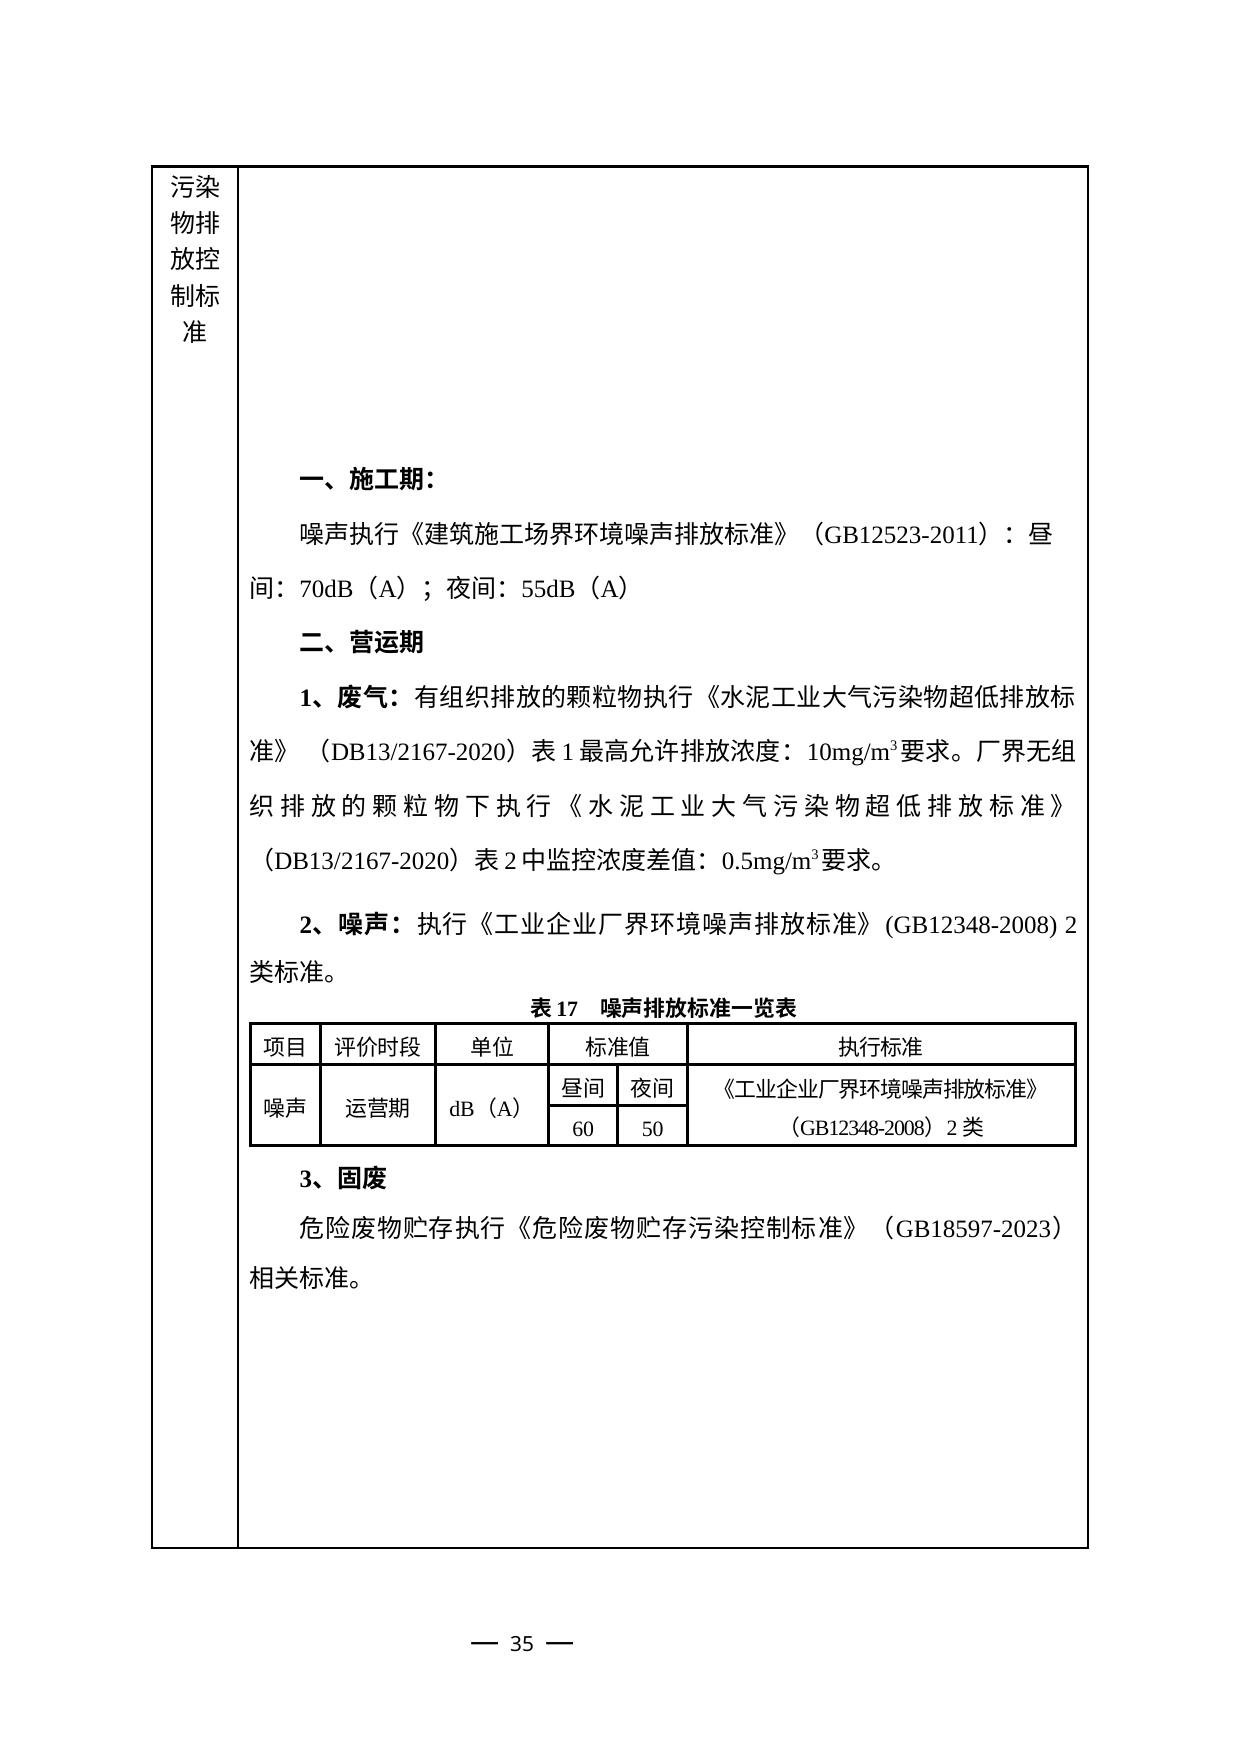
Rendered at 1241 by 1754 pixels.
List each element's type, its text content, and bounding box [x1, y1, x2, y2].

table_cell 污染 物排 放控 制标 准 [153, 168, 237, 1547]
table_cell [239, 168, 1087, 1547]
